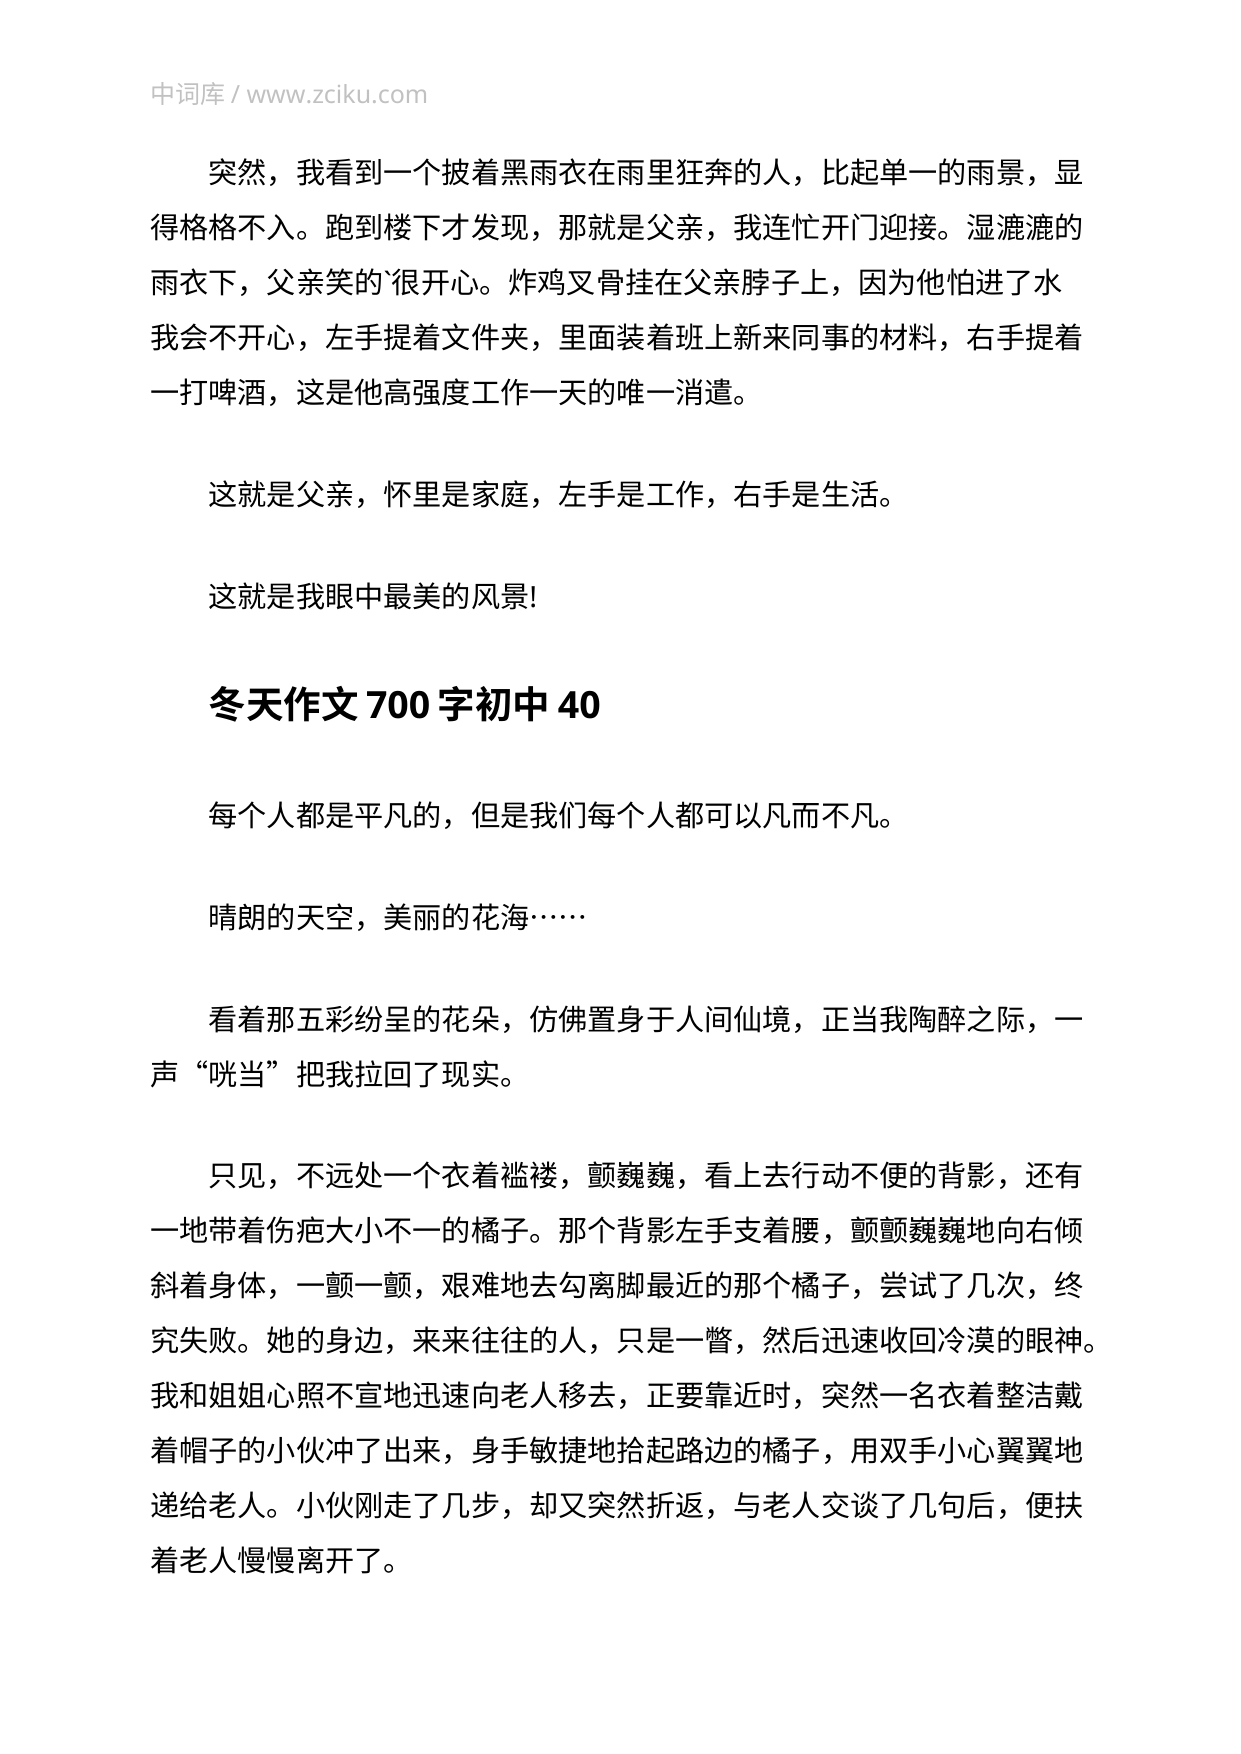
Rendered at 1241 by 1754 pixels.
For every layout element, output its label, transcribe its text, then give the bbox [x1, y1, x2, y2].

text 突然，我看到一个披着黑雨衣在雨里狂奔的人，比起单一的雨景，显得格格不入。跑到楼下才发现，那就是父亲，我连忙开门迎接。湿漉漉的雨衣下，父亲笑的`很开心。炸鸡叉骨挂在父亲脖子上，因为他怕进了水我会不开心，左手提着文件夹，里面装着班上新来同事的材料，右手提着一打啤酒，这是他高强度工作一天的唯一消遣。 [150, 150, 1090, 412]
text 晴朗的天空，美丽的花海…… [150, 894, 1090, 937]
text 每个人都是平凡的，但是我们每个人都可以凡而不凡。 [150, 793, 1090, 835]
text 冬天作文700字初中40 [150, 675, 1090, 730]
text 看着那五彩纷呈的花朵，仿佛置身于人间仙境，正当我陶醉之际，一声“咣当”把我拉回了现实。 [150, 996, 1090, 1093]
text 这就是我眼中最美的风景! [150, 573, 1090, 616]
text 这就是父亲，怀里是家庭，左手是工作，右手是生活。 [150, 471, 1090, 514]
text 只见，不远处一个衣着褴褛，颤巍巍，看上去行动不便的背影，还有一地带着伤疤大小不一的橘子。那个背影左手支着腰，颤颤巍巍地向右倾斜着身体，一颤一颤，艰难地去勾离脚最近的那个橘子，尝试了几次，终究失败。她的身边，来来往往的人，只是一瞥，然后迅速收回冷漠的眼神。我和姐姐心照不宣地迅速向老人移去，正要靠近时，突然一名衣着整洁戴着帽子的小伙冲了出来，身手敏捷地拾起路边的橘子，用双手小心翼翼地递给老人。小伙刚走了几步，却又突然折返，与老人交谈了几句后，便扶着老人慢慢离开了。 [150, 1153, 1090, 1579]
